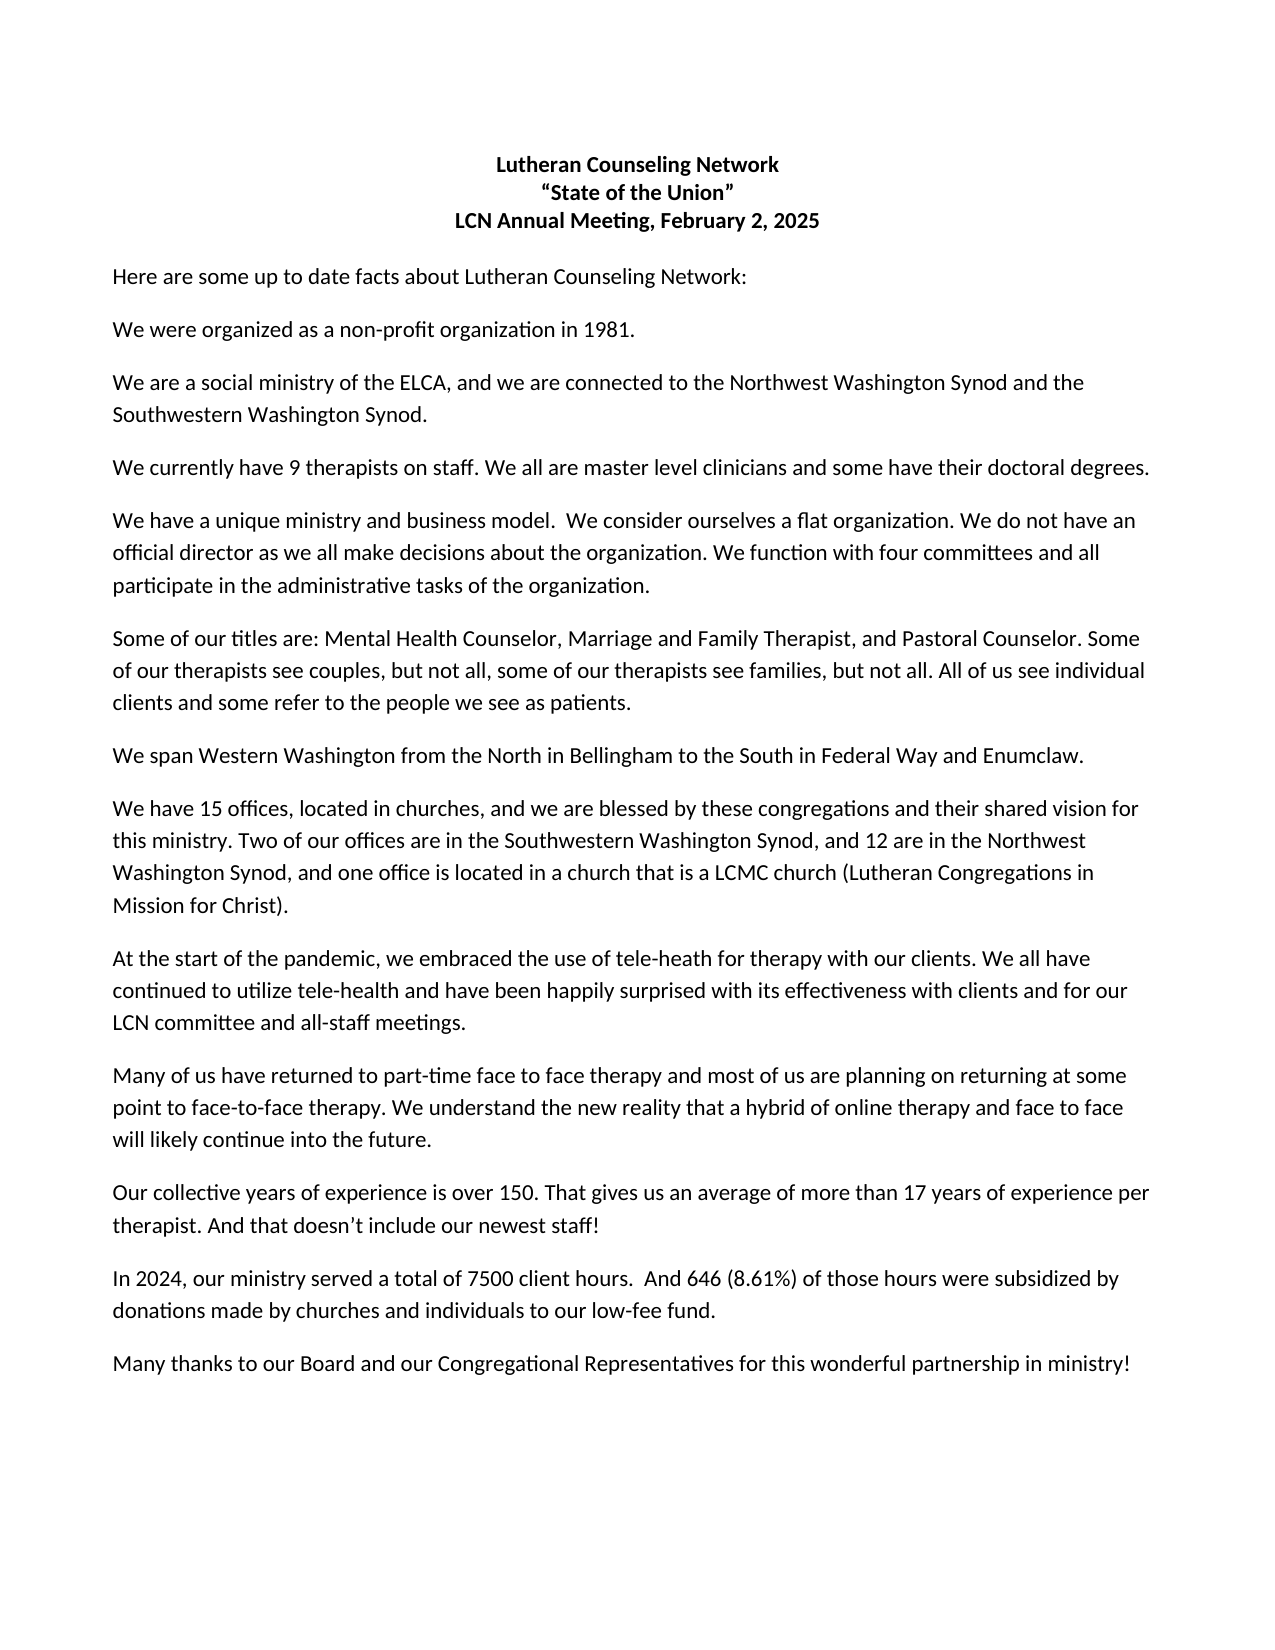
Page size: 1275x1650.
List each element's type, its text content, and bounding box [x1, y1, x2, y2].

text Lutheran Counseling Network [112, 150, 1162, 178]
text Some of our titles are: Mental Health Counselor, Marriage and Family Therapist, and Pastoral Counselor. Some of our therapists see couples, but not all, some of our therapists see families, but not all. All of us see individual clients and some refer to the people we see as patients. [112, 624, 1162, 716]
text LCN Annual Meeting, February 2, 2025 [112, 206, 1162, 234]
text Here are some up to date facts about Lutheran Counseling Network: [112, 262, 1162, 290]
text Our collective years of experience is over 150. That gives us an average of more than 17 years of experience per therapist. And that doesn’t include our newest staff! [112, 1178, 1162, 1239]
text We have a unique ministry and business model. We consider ourselves a flat organization. We do not have an official director as we all make decisions about the organization. We function with four committees and all participate in the administrative tasks of the organization. [112, 506, 1162, 599]
text We were organized as a non-profit organization in 1981. [112, 315, 1162, 343]
text At the start of the pandemic, we embraced the use of tele-heath for therapy with our clients. We all have continued to utilize tele-health and have been happily surprised with its effectiveness with clients and for our LCN committee and all-staff meetings. [112, 944, 1162, 1036]
text In 2024, our ministry served a total of 7500 client hours. And 646 (8.61%) of those hours were subsidized by donations made by churches and individuals to our low-fee fund. [112, 1264, 1162, 1324]
text Many of us have returned to part-time face to face therapy and most of us are planning on returning at some point to face-to-face therapy. We understand the new reality that a hybrid of online therapy and face to face will likely continue into the future. [112, 1061, 1162, 1153]
text We currently have 9 therapists on staff. We all are master level clinicians and some have their doctoral degrees. [112, 453, 1162, 481]
text We are a social ministry of the ELCA, and we are connected to the Northwest Washington Synod and the Southwestern Washington Synod. [112, 368, 1162, 428]
text “State of the Union” [112, 178, 1162, 206]
text We have 15 offices, located in churches, and we are blessed by these congregations and their shared vision for this ministry. Two of our offices are in the Southwestern Washington Synod, and 12 are in the Northwest Washington Synod, and one office is located in a church that is a LCMC church (Lutheran Congregations in Mission for Christ). [112, 794, 1162, 919]
text We span Western Washington from the North in Bellingham to the South in Federal Way and Enumclaw. [112, 741, 1162, 769]
text Many thanks to our Board and our Congregational Representatives for this wonderful partnership in ministry! [112, 1349, 1162, 1377]
